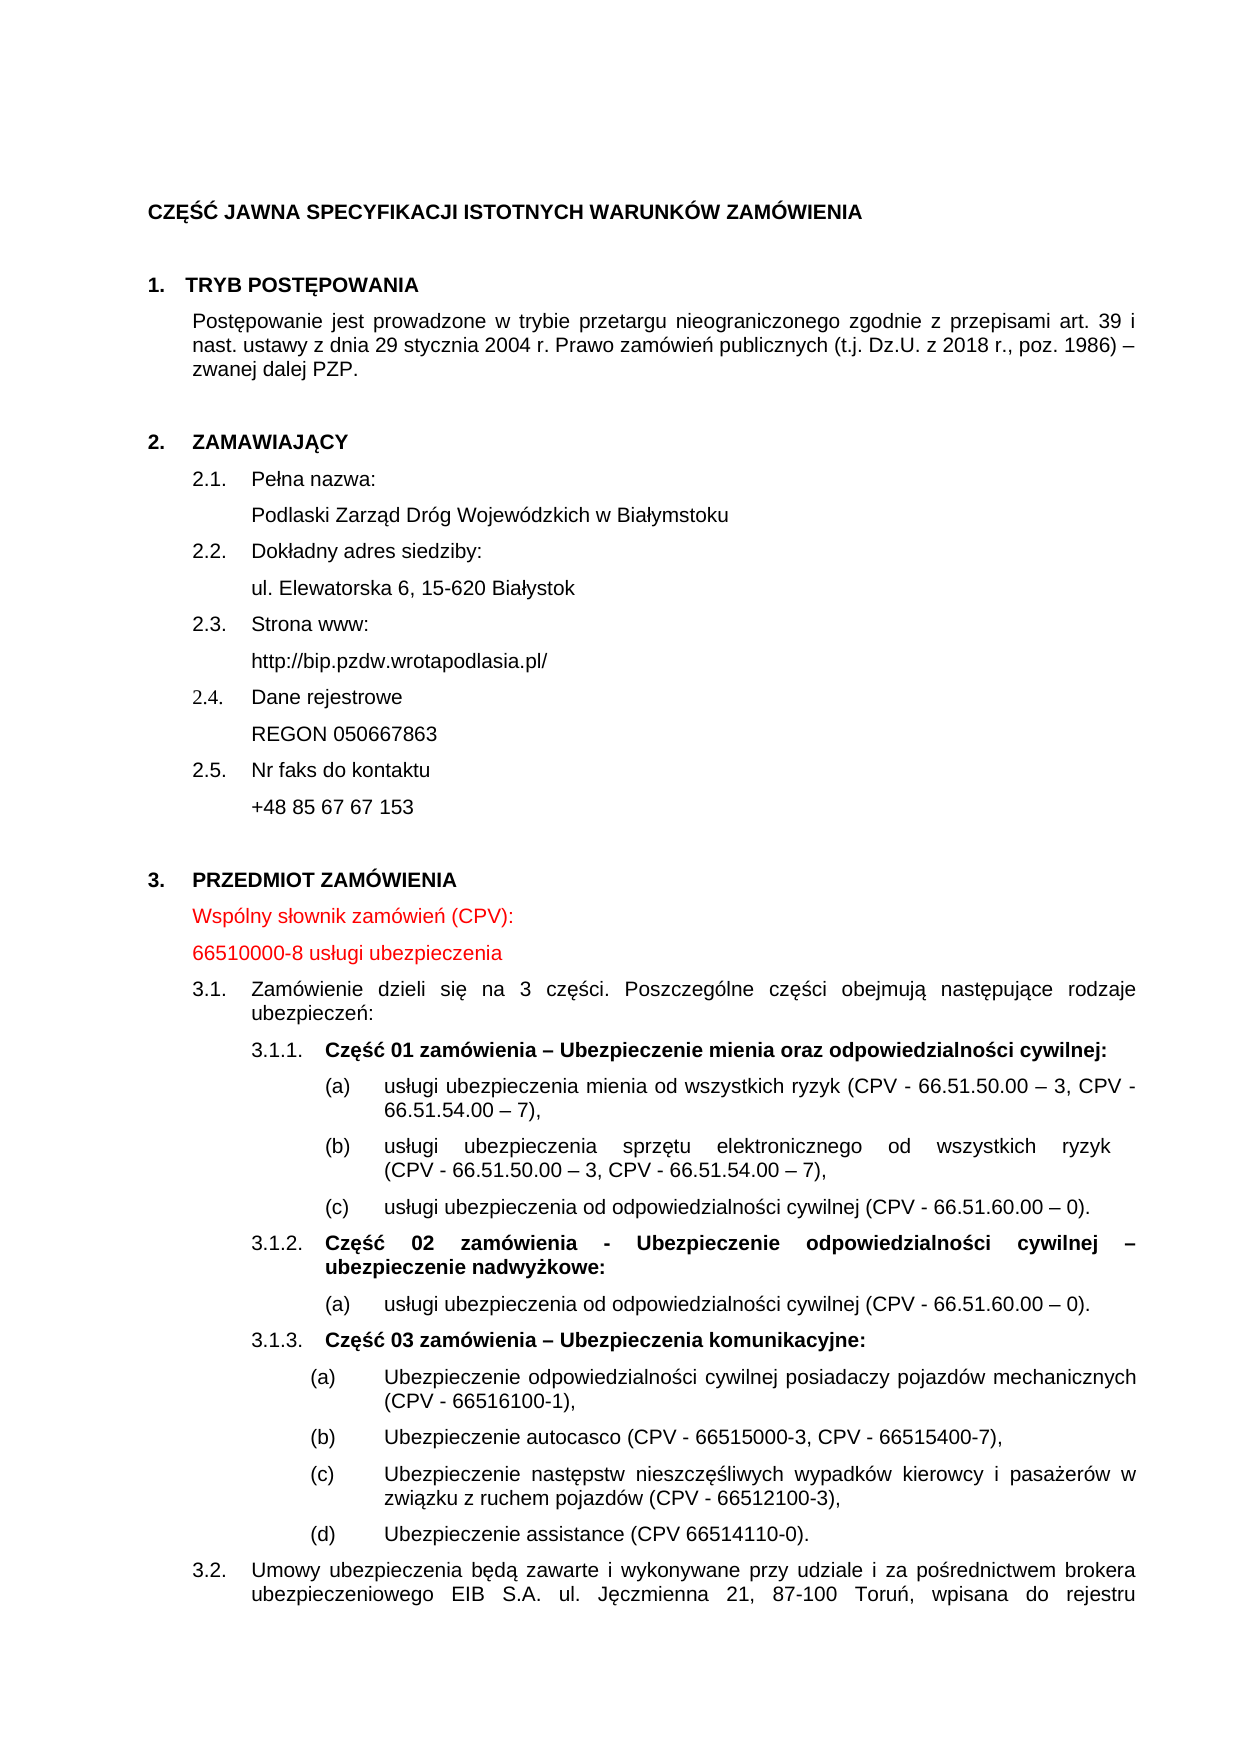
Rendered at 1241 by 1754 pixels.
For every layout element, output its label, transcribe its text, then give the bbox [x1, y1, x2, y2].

list 66510000-8 usługi ubezpieczenia [192, 941, 1137, 964]
list Ubezpieczenie autocasco (CPV - 66515000-3, CPV - 66515400-7), [310, 1425, 1137, 1449]
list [192, 1558, 1137, 1606]
text +48 85 67 67 153 [251, 795, 1137, 819]
list Pełna nazwa: [192, 466, 1137, 490]
list Wspólny słownik zamówień (CPV): [192, 904, 1137, 928]
list Zamówienie dzieli się na 3 części. Poszczególne części obejmują następujące rodzaje ubezpieczeń: [192, 977, 1137, 1025]
list usługi ubezpieczenia sprzętu elektronicznego od wszystkich ryzyk (CPV - 66.51.50.00 – 3, CPV - 66.51.54.00 – 7), [325, 1134, 1137, 1182]
list Ubezpieczenie assistance (CPV 66514110-0). [310, 1522, 1137, 1546]
text Postępowanie jest prowadzone w trybie przetargu nieograniczonego zgodnie z przepisami art. 39 i nast. ustawy z dnia 29 stycznia 2004 r. Prawo zamówień publicznych (t.j. Dz.U. z 2018 r., poz. 1986) – zwanej dalej PZP. [192, 309, 1137, 381]
list Strona www: [192, 612, 1137, 636]
list Część 01 zamówienia – Ubezpieczenie mienia oraz odpowiedzialności cywilnej: [251, 1037, 1137, 1061]
text Podlaski Zarząd Dróg Wojewódzkich w Białymstoku [251, 503, 1137, 527]
list Nr faks do kontaktu [192, 758, 1137, 782]
list Dane rejestrowe [192, 685, 1137, 709]
list usługi ubezpieczenia od odpowiedzialności cywilnej (CPV - 66.51.60.00 – 0). [325, 1195, 1137, 1219]
list Dokładny adres siedziby: [192, 539, 1137, 563]
list usługi ubezpieczenia mienia od wszystkich ryzyk (CPV - 66.51.50.00 – 3, CPV - 66.51.54.00 – 7), [325, 1074, 1137, 1122]
text TRYB POSTĘPOWANIA [148, 273, 1137, 297]
text REGON 050667863 [251, 722, 1137, 746]
text ul. Elewatorska 6, 15-620 Białystok [251, 576, 1137, 600]
list usługi ubezpieczenia od odpowiedzialności cywilnej (CPV - 66.51.60.00 – 0). [325, 1292, 1137, 1316]
list Ubezpieczenie następstw nieszczęśliwych wypadków kierowcy i pasażerów w związku z ruchem pojazdów (CPV - 66512100-3), [310, 1461, 1137, 1509]
text ZAMAWIAJĄCY [148, 430, 1137, 454]
list Ubezpieczenie odpowiedzialności cywilnej posiadaczy pojazdów mechanicznych (CPV - 66516100-1), [310, 1364, 1137, 1412]
list Część 02 zamówienia - Ubezpieczenie odpowiedzialności cywilnej – ubezpieczenie nadwyżkowe: [251, 1231, 1137, 1279]
text PRZEDMIOT ZAMÓWIENIA [148, 868, 1137, 892]
text CZĘŚĆ JAWNA SPECYFIKACJI ISTOTNYCH WARUNKÓW ZAMÓWIENIA [148, 200, 1137, 224]
list Część 03 zamówienia – Ubezpieczenia komunikacyjne: [251, 1328, 1137, 1352]
list http://bip.pzdw.wrotapodlasia.pl/ [230, 649, 1137, 673]
